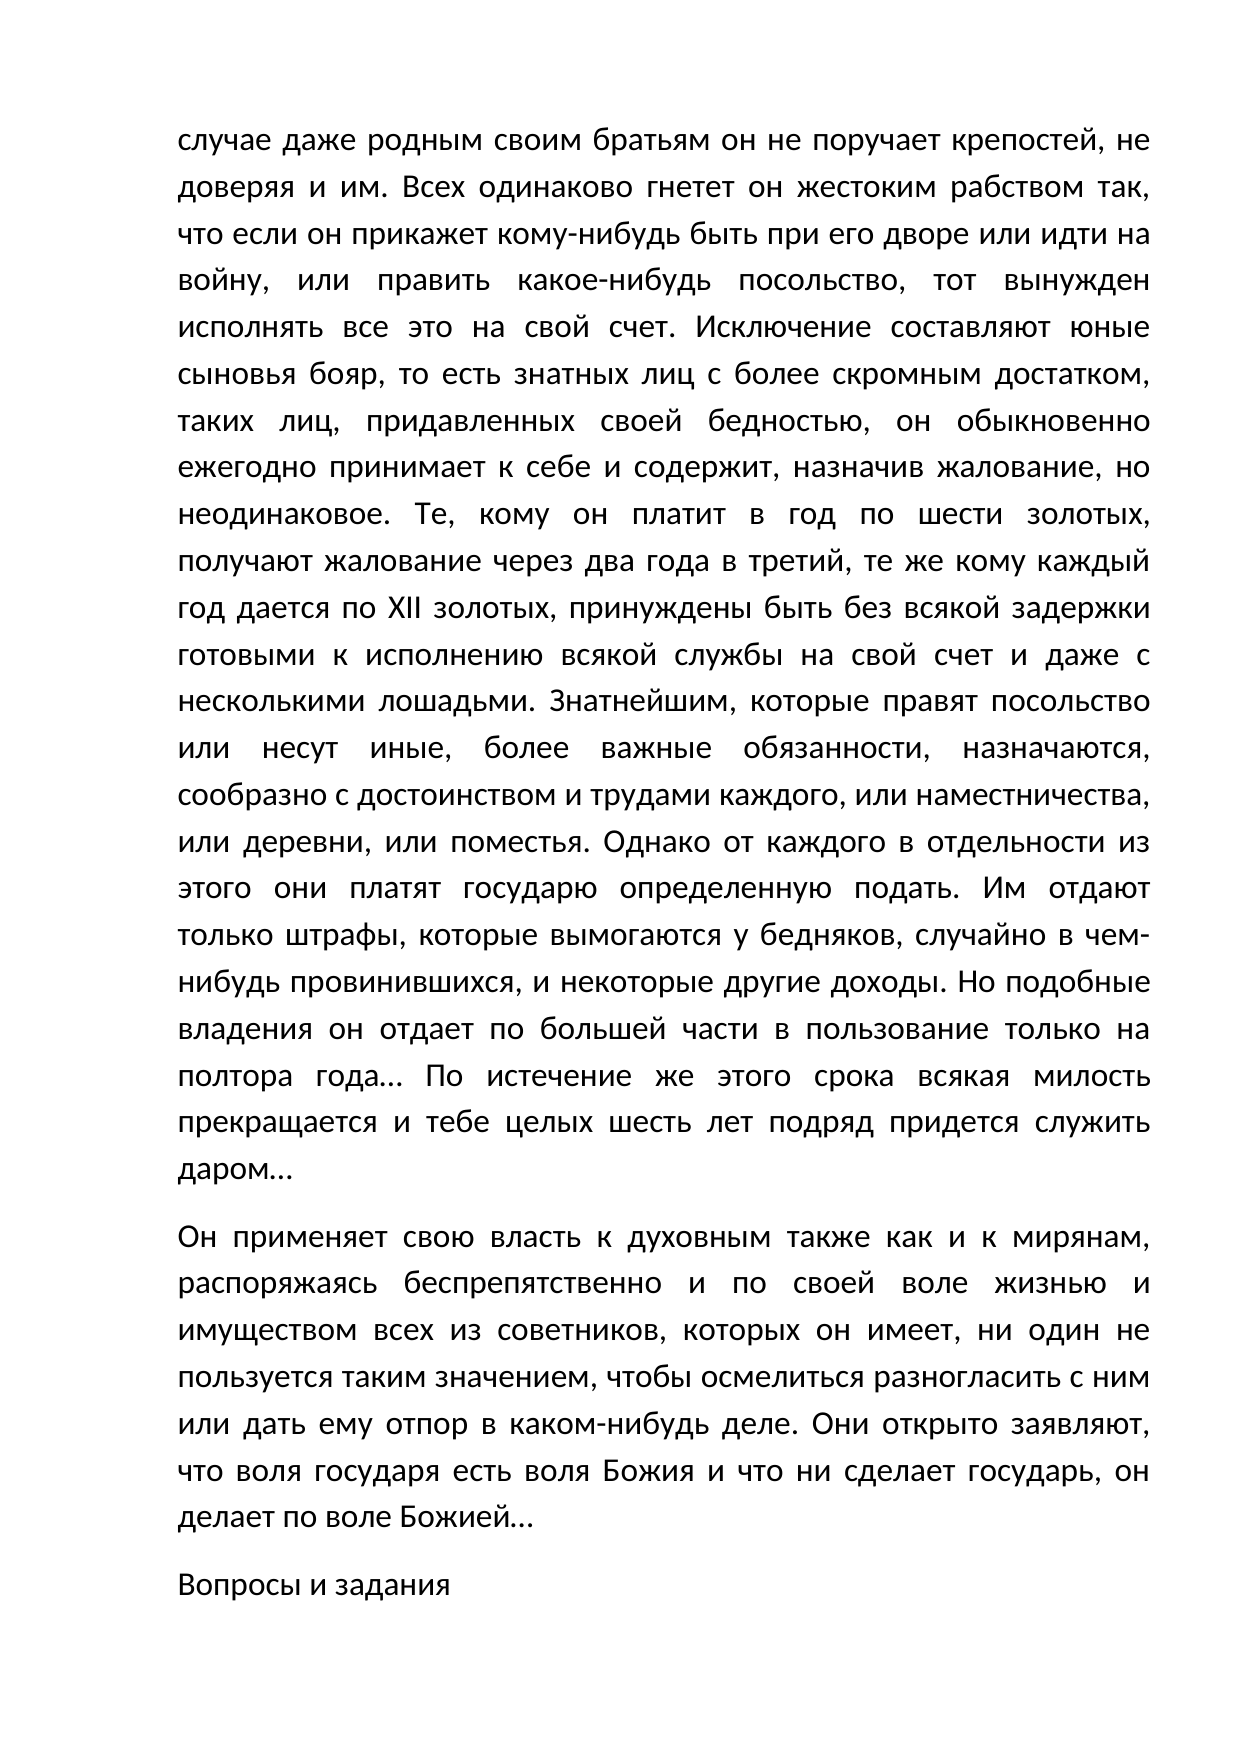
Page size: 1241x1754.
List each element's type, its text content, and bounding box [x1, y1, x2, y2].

text Он применяет свою власть к духовным также как и к мирянам, распоряжаясь беспрепятственно и по своей воле жизнью и имуществом всех из советников, которых он имеет, ни один не пользуется таким значением, чтобы осмелиться разногласить с ним или дать ему отпор в каком-нибудь деле. Они открыто заявляют, что воля государя есть воля Божия и что ни сделает государь, он делает по воле Божией… [177, 1215, 1152, 1536]
text Вопросы и задания [177, 1563, 1152, 1604]
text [177, 118, 1152, 1188]
